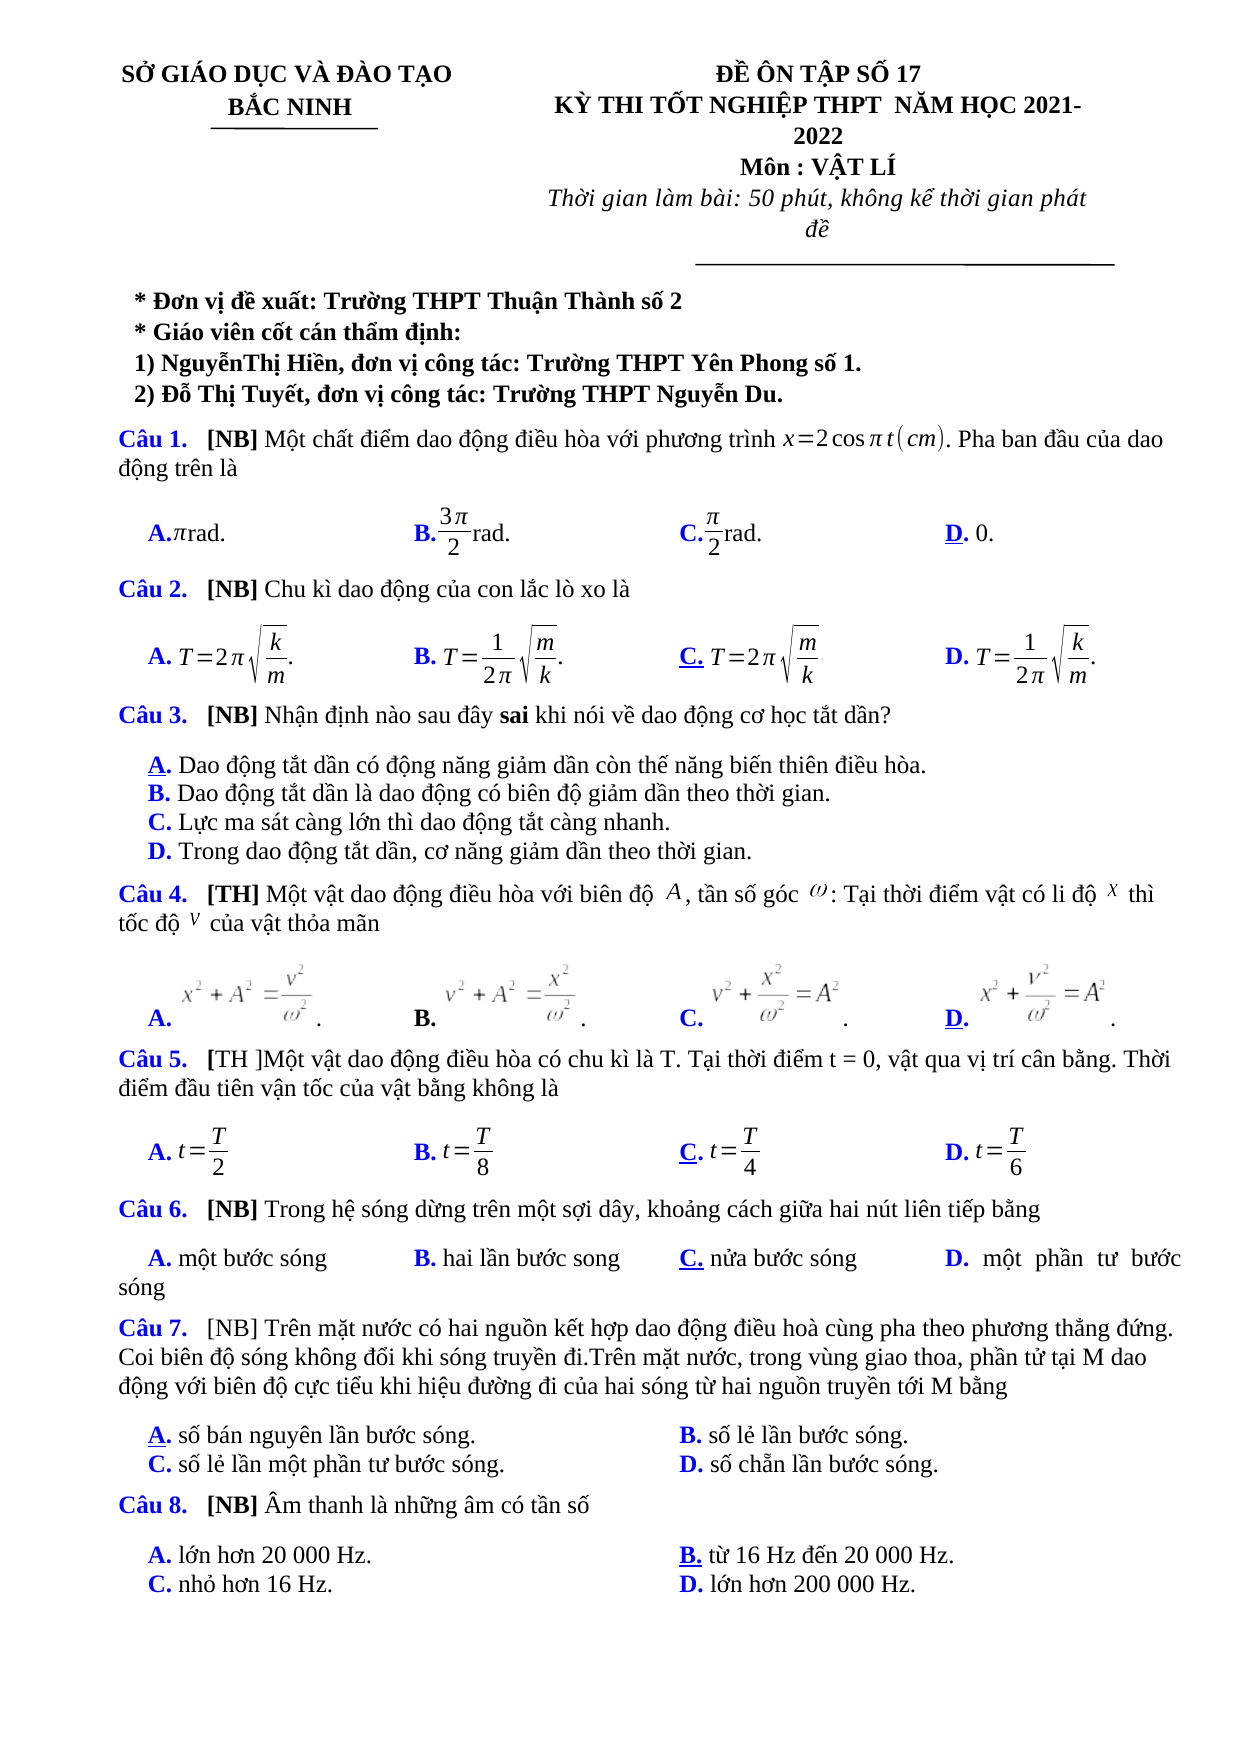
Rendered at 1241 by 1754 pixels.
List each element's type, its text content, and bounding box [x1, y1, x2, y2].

text A. một bước sóng B. hai lần bước song C. nửa bước sóng D. một phần tư bước sóng [118, 1243, 1181, 1301]
text C. số lẻ lần một phần tư bước sóng. D. số chẵn lần bước sóng. [118, 1449, 1181, 1478]
list [TH ]Một vật dao động điều hòa có chu kì là T. Tại thời điểm t = 0, vật qua vị trí cân bằng. Thời điểm đầu tiên vận tốc của vật bằng không là [118, 1044, 1181, 1102]
list [NB] Nhận định nào sau đây sai khi nói về dao động cơ học tắt dần? [118, 700, 1181, 729]
text A. Dao động tắt dần có động năng giảm dần còn thế năng biến thiên điều hòa. [118, 750, 1181, 778]
text A.rad. B.rad. C.rad. D. 0. [118, 503, 1181, 562]
text A. số bán nguyên lần bước sóng. B. số lẻ lần bước sóng. [118, 1421, 1181, 1449]
text A. . B. . C. . D. . [118, 957, 1181, 1032]
text D. Trong dao động tắt dần, cơ năng giảm dần theo thời gian. [118, 836, 1181, 865]
list [NB] Trên mặt nước có hai nguồn kết hợp dao động điều hoà cùng pha theo phương thẳng đứng. Coi biên độ sóng không đổi khi sóng truyền đi.Trên mặt nước, trong vùng giao thoa, phần tử tại M dao động với biên độ cực tiểu khi hiệu đường đi của hai sóng từ hai nguồn truyền tới M bằng [118, 1313, 1181, 1400]
list [NB] Trong hệ sóng dừng trên một sợi dây, khoảng cách giữa hai nút liên tiếp bằng [118, 1194, 1181, 1223]
text 2) Đỗ Thị Tuyết, đơn vị công tác: Trường THPT Nguyễn Du. [134, 379, 1181, 408]
table_header SỞ GIÁO DỤC VÀ ĐÀO TẠO BẮC NINH [53, 59, 521, 276]
list [TH] Một vật dao động điều hòa với biên độ , tần số góc : Tại thời điểm vật có li độ thì tốc độ của vật thỏa mãn [118, 877, 1181, 937]
text * Đơn vị đề xuất: Trường THPT Thuận Thành số 2 [134, 286, 1181, 314]
list [NB] Âm thanh là những âm có tần số [118, 1491, 1181, 1519]
text A. . B. . C. D. . [118, 624, 1181, 688]
text A. lớn hơn 20 000 Hz. B. từ 16 Hz đến 20 000 Hz. [118, 1540, 1181, 1569]
text A. B. C. D. [118, 1122, 1181, 1181]
text C. nhỏ hơn 16 Hz. D. lớn hơn 200 000 Hz. [118, 1569, 1181, 1598]
text C. Lực ma sát càng lớn thì dao động tắt càng nhanh. [118, 807, 1181, 836]
table_header ĐỀ ÔN TẬP SỐ 17 KỲ THI TỐT NGHIỆP THPT NĂM HỌC 2021-2022 Môn : VẬT LÍ Thời gian làm bài: 50 phút, không kể thời gian phát đề [521, 59, 1116, 276]
text 1) NguyễnThị Hiền, đơn vị công tác: Trường THPT Yên Phong số 1. [134, 348, 1181, 377]
text B. Dao động tắt dần là dao động có biên độ giảm dần theo thời gian. [118, 778, 1181, 807]
text * Giáo viên cốt cán thẩm định: [134, 317, 1181, 346]
list [NB] Chu kì dao động của con lắc lò xo là [118, 574, 1181, 603]
list [NB] Một chất điểm dao động điều hòa với phương trình . Pha ban đầu của dao động trên là [118, 423, 1181, 482]
